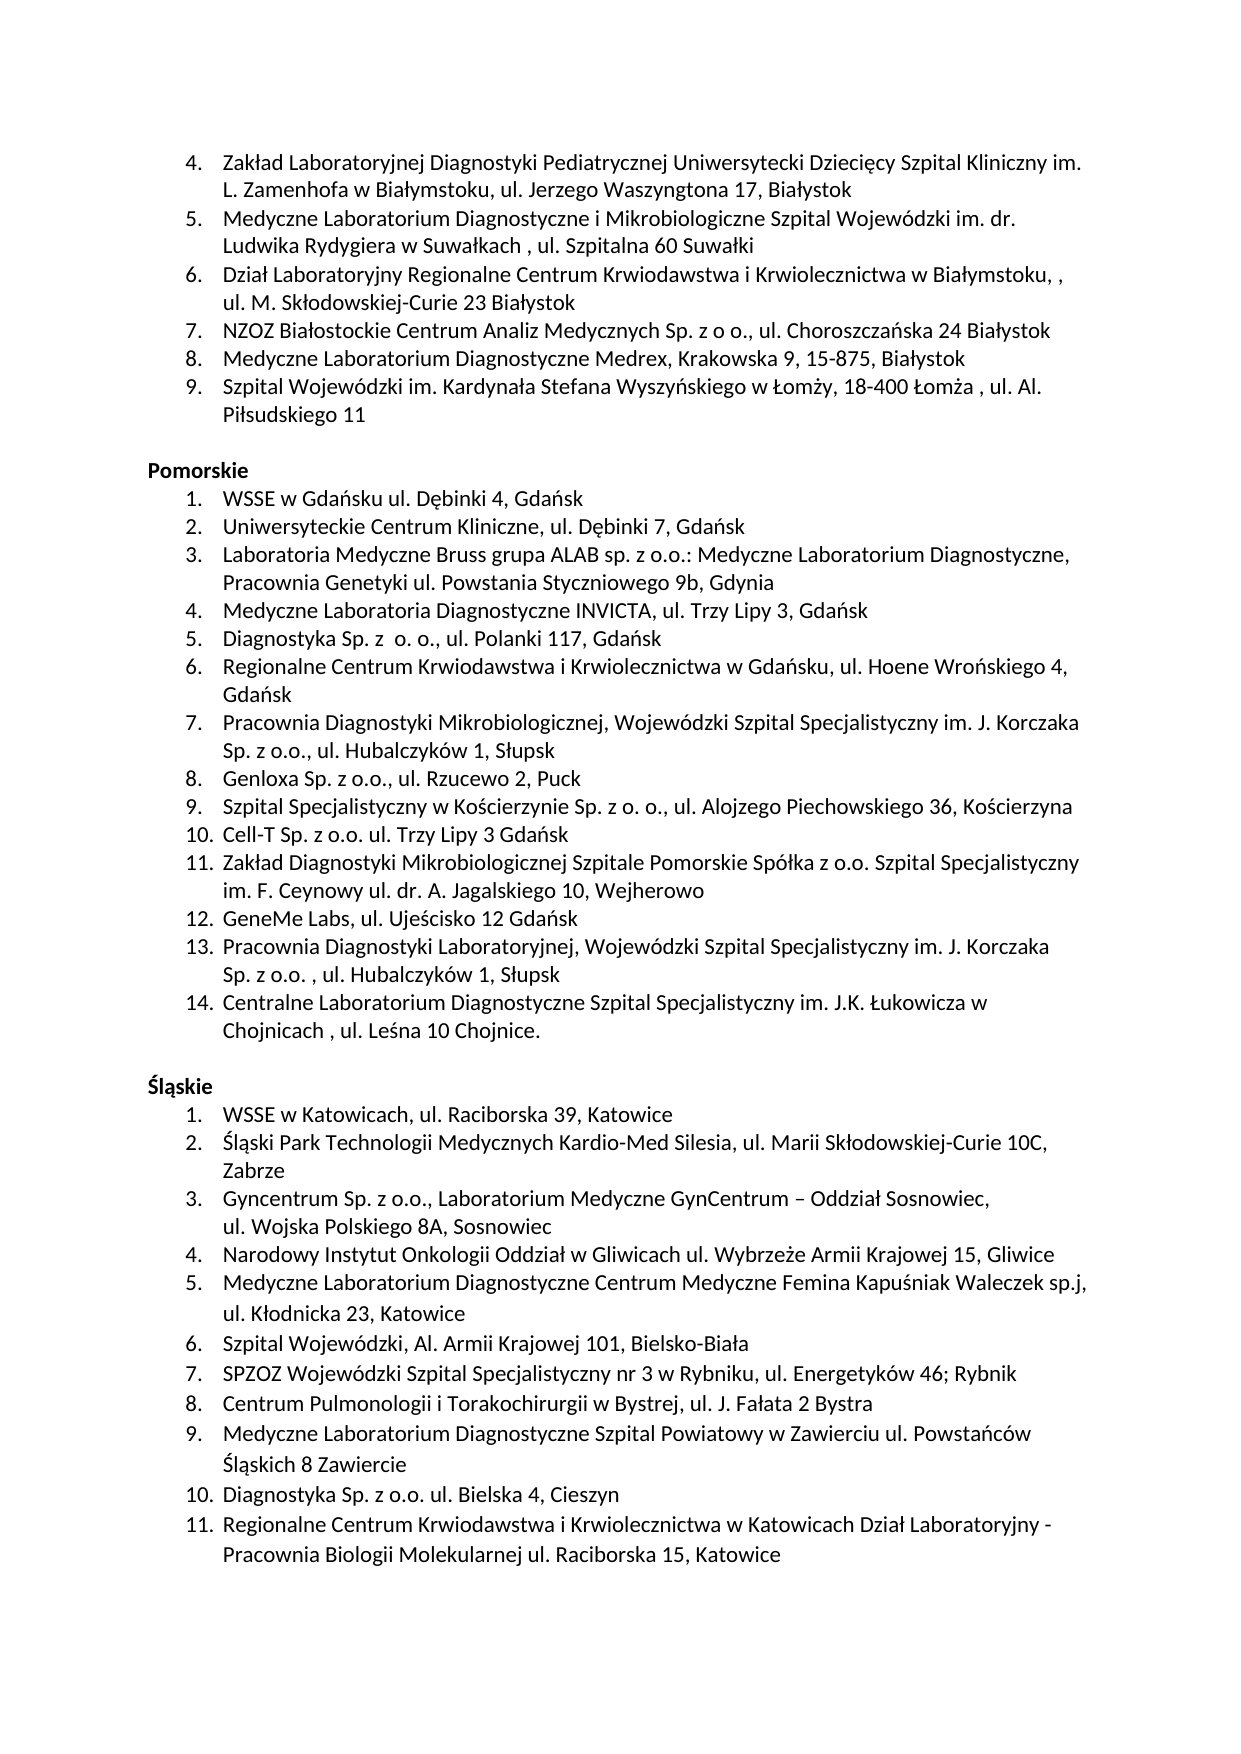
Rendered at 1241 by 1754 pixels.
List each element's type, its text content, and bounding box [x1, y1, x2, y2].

list WSSE w Katowicach, ul. Raciborska 39, Katowice [185, 1100, 1093, 1128]
list Pracownia Diagnostyki Mikrobiologicznej, Wojewódzki Szpital Specjalistyczny im. J. Korczaka Sp. z o.o., ul. Hubalczyków 1, Słupsk [185, 708, 1093, 764]
list Zakład Diagnostyki Mikrobiologicznej Szpitale Pomorskie Spółka z o.o. Szpital Specjalistyczny im. F. Ceynowy ul. dr. A. Jagalskiego 10, Wejherowo [185, 848, 1093, 904]
list Centralne Laboratorium Diagnostyczne Szpital Specjalistyczny im. J.K. Łukowicza w Chojnicach , ul. Leśna 10 Chojnice. [185, 988, 1093, 1044]
list Diagnostyka Sp. z o.o. ul. Bielska 4, Cieszyn [185, 1480, 1093, 1508]
list Centrum Pulmonologii i Torakochirurgii w Bystrej, ul. J. Fałata 2 Bystra [185, 1389, 1093, 1417]
list GeneMe Labs, ul. Ujeścisko 12 Gdańsk [185, 904, 1093, 932]
list Medyczne Laboratorium Diagnostyczne Centrum Medyczne Femina Kapuśniak Waleczek sp.j, ul. Kłodnicka 23, Katowice [185, 1268, 1093, 1327]
list WSSE w Gdańsku ul. Dębinki 4, Gdańsk [185, 484, 1093, 512]
list Śląski Park Technologii Medycznych Kardio-Med Silesia, ul. Marii Skłodowskiej-Curie 10C, Zabrze [185, 1128, 1093, 1184]
list Cell-T Sp. z o.o. ul. Trzy Lipy 3 Gdańsk [185, 820, 1093, 848]
list Medyczne Laboratoria Diagnostyczne INVICTA, ul. Trzy Lipy 3, Gdańsk [185, 596, 1093, 624]
list Szpital Wojewódzki, Al. Armii Krajowej 101, Bielsko-Biała [185, 1329, 1093, 1357]
list SPZOZ Wojewódzki Szpital Specjalistyczny nr 3 w Rybniku, ul. Energetyków 46; Rybnik [185, 1359, 1093, 1387]
list Pracownia Diagnostyki Laboratoryjnej, Wojewódzki Szpital Specjalistyczny im. J. Korczaka Sp. z o.o. , ul. Hubalczyków 1, Słupsk [185, 932, 1093, 988]
list Szpital Specjalistyczny w Kościerzynie Sp. z o. o., ul. Alojzego Piechowskiego 36, Kościerzyna [185, 792, 1093, 820]
list Diagnostyka Sp. z o. o., ul. Polanki 117, Gdańsk [185, 624, 1093, 652]
list Zakład Laboratoryjnej Diagnostyki Pediatrycznej Uniwersytecki Dziecięcy Szpital Kliniczny im. L. Zamenhofa w Białymstoku, ul. Jerzego Waszyngtona 17, Białystok [185, 148, 1093, 204]
text Śląskie [148, 1072, 1093, 1100]
list NZOZ Białostockie Centrum Analiz Medycznych Sp. z o o., ul. Choroszczańska 24 Białystok [185, 316, 1093, 344]
list Regionalne Centrum Krwiodawstwa i Krwiolecznictwa w Gdańsku, ul. Hoene Wrońskiego 4, Gdańsk [185, 652, 1093, 708]
list Laboratoria Medyczne Bruss grupa ALAB sp. z o.o.: Medyczne Laboratorium Diagnostyczne, Pracownia Genetyki ul. Powstania Styczniowego 9b, Gdynia [185, 540, 1093, 596]
list Genloxa Sp. z o.o., ul. Rzucewo 2, Puck [185, 764, 1093, 792]
list Medyczne Laboratorium Diagnostyczne i Mikrobiologiczne Szpital Wojewódzki im. dr. Ludwika Rydygiera w Suwałkach , ul. Szpitalna 60 Suwałki [185, 204, 1093, 260]
text Pomorskie [148, 456, 1093, 484]
list Gyncentrum Sp. z o.o., Laboratorium Medyczne GynCentrum – Oddział Sosnowiec, ul. Wojska Polskiego 8A, Sosnowiec [185, 1184, 1093, 1240]
list Szpital Wojewódzki im. Kardynała Stefana Wyszyńskiego w Łomży, 18-400 Łomża , ul. Al. Piłsudskiego 11 [185, 372, 1093, 428]
list Medyczne Laboratorium Diagnostyczne Medrex, Krakowska 9, 15-875, Białystok [185, 344, 1093, 372]
list Dział Laboratoryjny Regionalne Centrum Krwiodawstwa i Krwiolecznictwa w Białymstoku, , ul. M. Skłodowskiej-Curie 23 Białystok [185, 260, 1093, 316]
list Regionalne Centrum Krwiodawstwa i Krwiolecznictwa w Katowicach Dział Laboratoryjny - Pracownia Biologii Molekularnej ul. Raciborska 15, Katowice [185, 1510, 1093, 1568]
list Medyczne Laboratorium Diagnostyczne Szpital Powiatowy w Zawierciu ul. Powstańców Śląskich 8 Zawiercie [185, 1419, 1093, 1478]
list Uniwersyteckie Centrum Kliniczne, ul. Dębinki 7, Gdańsk [185, 512, 1093, 540]
list Narodowy Instytut Onkologii Oddział w Gliwicach ul. Wybrzeże Armii Krajowej 15, Gliwice [185, 1240, 1093, 1268]
